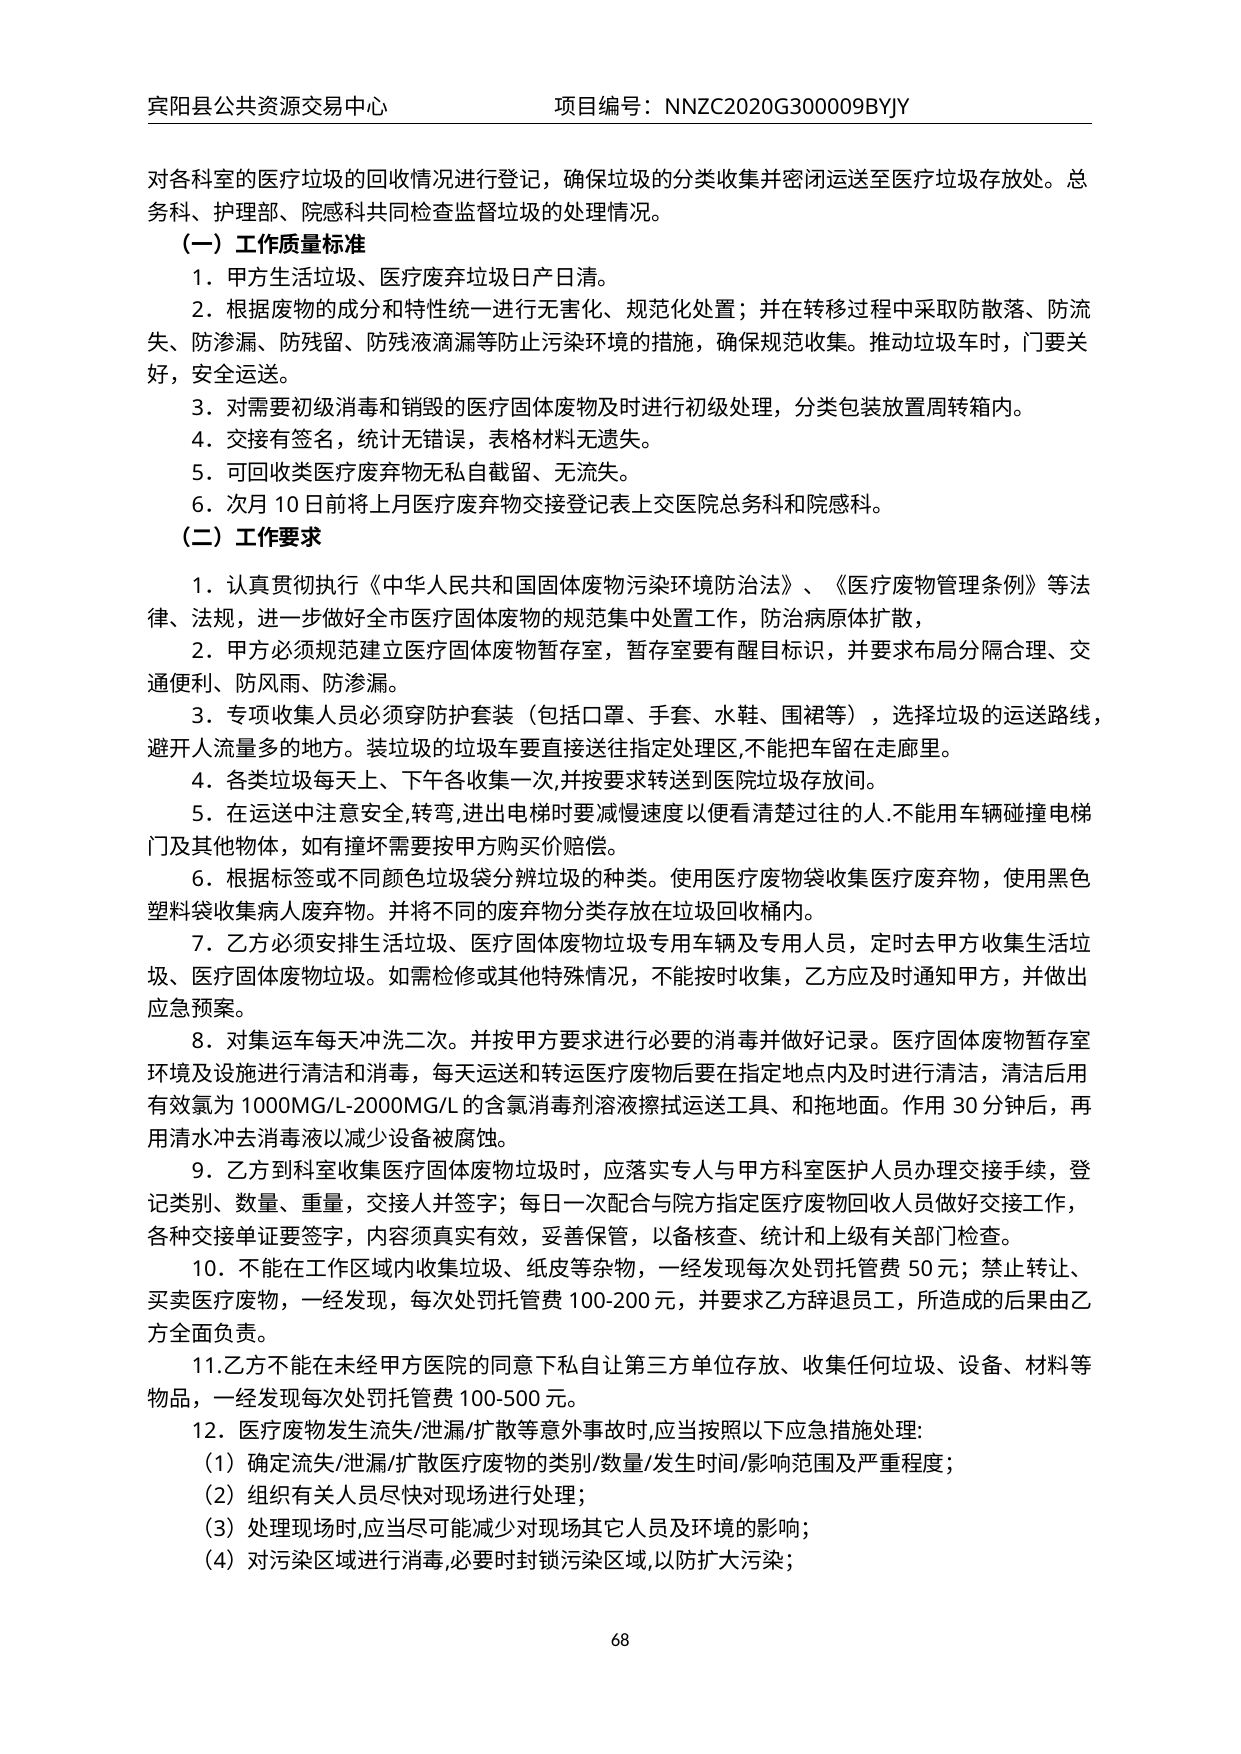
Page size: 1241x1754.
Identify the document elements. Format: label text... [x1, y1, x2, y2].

text 2．甲方必须规范建立医疗固体废物暂存室，暂存室要有醒目标识，并要求布局分隔合理、交通便利、防风雨、防渗漏。 [148, 633, 1092, 698]
text 10．不能在工作区域内收集垃圾、纸皮等杂物，一经发现每次处罚托管费50元；禁止转让、买卖医疗废物，一经发现，每次处罚托管费100-200元，并要求乙方辞退员工，所造成的后果由乙方全面负责。 [148, 1251, 1092, 1348]
text （4）对污染区域进行消毒,必要时封锁污染区域,以防扩大污染； [148, 1543, 1092, 1576]
text 5．在运送中注意安全,转弯,进出电梯时要减慢速度以便看清楚过往的人.不能用车辆碰撞电梯门及其他物体，如有撞坏需要按甲方购买价赔偿。 [148, 796, 1092, 861]
text 1．认真贯彻执行《中华人民共和国固体废物污染环境防治法》、《医疗废物管理条例》等法律、法规，进一步做好全市医疗固体废物的规范集中处置工作，防治病原体扩散， [148, 568, 1092, 633]
text 4．各类垃圾每天上、下午各收集一次,并按要求转送到医院垃圾存放间。 [148, 763, 1092, 796]
text （二）工作要求 [148, 519, 1092, 552]
text 2．根据废物的成分和特性统一进行无害化、规范化处置；并在转移过程中采取防散落、防流失、防渗漏、防残留、防残液滴漏等防止污染环境的措施，确保规范收集。推动垃圾车时，门要关好，安全运送。 [148, 292, 1092, 389]
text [148, 162, 1092, 227]
text 5．可回收类医疗废弃物无私自截留、无流失。 [148, 454, 1092, 487]
text （一）工作质量标准 [148, 227, 1092, 259]
text 3．专项收集人员必须穿防护套装（包括口罩、手套、水鞋、围裙等），选择垃圾的运送路线，避开人流量多的地方。装垃圾的垃圾车要直接送往指定处理区,不能把车留在走廊里。 [148, 698, 1092, 763]
text 8．对集运车每天冲洗二次。并按甲方要求进行必要的消毒并做好记录。医疗固体废物暂存室环境及设施进行清洁和消毒，每天运送和转运医疗废物后要在指定地点内及时进行清洁，清洁后用有效氯为1000MG/L-2000MG/L的含氯消毒剂溶液擦拭运送工具、和拖地面。作用30分钟后，再用清水冲去消毒液以减少设备被腐蚀。 [148, 1023, 1092, 1153]
text 9．乙方到科室收集医疗固体废物垃圾时，应落实专人与甲方科室医护人员办理交接手续，登记类别、数量、重量，交接人并签字；每日一次配合与院方指定医疗废物回收人员做好交接工作，各种交接单证要签字，内容须真实有效，妥善保管，以备核查、统计和上级有关部门检查。 [148, 1153, 1092, 1251]
text 11.乙方不能在未经甲方医院的同意下私自让第三方单位存放、收集任何垃圾、设备、材料等物品，一经发现每次处罚托管费100-500元。 [148, 1348, 1092, 1413]
text （2）组织有关人员尽快对现场进行处理； [148, 1478, 1092, 1511]
text 1．甲方生活垃圾、医疗废弃垃圾日产日清。 [148, 259, 1092, 292]
text 6．根据标签或不同颜色垃圾袋分辨垃圾的种类。使用医疗废物袋收集医疗废弃物，使用黑色塑料袋收集病人废弃物。并将不同的废弃物分类存放在垃圾回收桶内。 [148, 861, 1092, 926]
text （3）处理现场时,应当尽可能减少对现场其它人员及环境的影响； [148, 1511, 1092, 1543]
text 12．医疗废物发生流失/泄漏/扩散等意外事故时,应当按照以下应急措施处理: [148, 1413, 1092, 1446]
text 7．乙方必须安排生活垃圾、医疗固体废物垃圾专用车辆及专用人员，定时去甲方收集生活垃圾、医疗固体废物垃圾。如需检修或其他特殊情况，不能按时收集，乙方应及时通知甲方，并做出应急预案。 [148, 926, 1092, 1023]
text 6．次月10日前将上月医疗废弃物交接登记表上交医院总务科和院感科。 [148, 487, 1092, 519]
text 4．交接有签名，统计无错误，表格材料无遗失。 [148, 422, 1092, 454]
text （1）确定流失/泄漏/扩散医疗废物的类别/数量/发生时间/影响范围及严重程度； [148, 1446, 1092, 1478]
text 3．对需要初级消毒和销毁的医疗固体废物及时进行初级处理，分类包装放置周转箱内。 [148, 389, 1092, 422]
